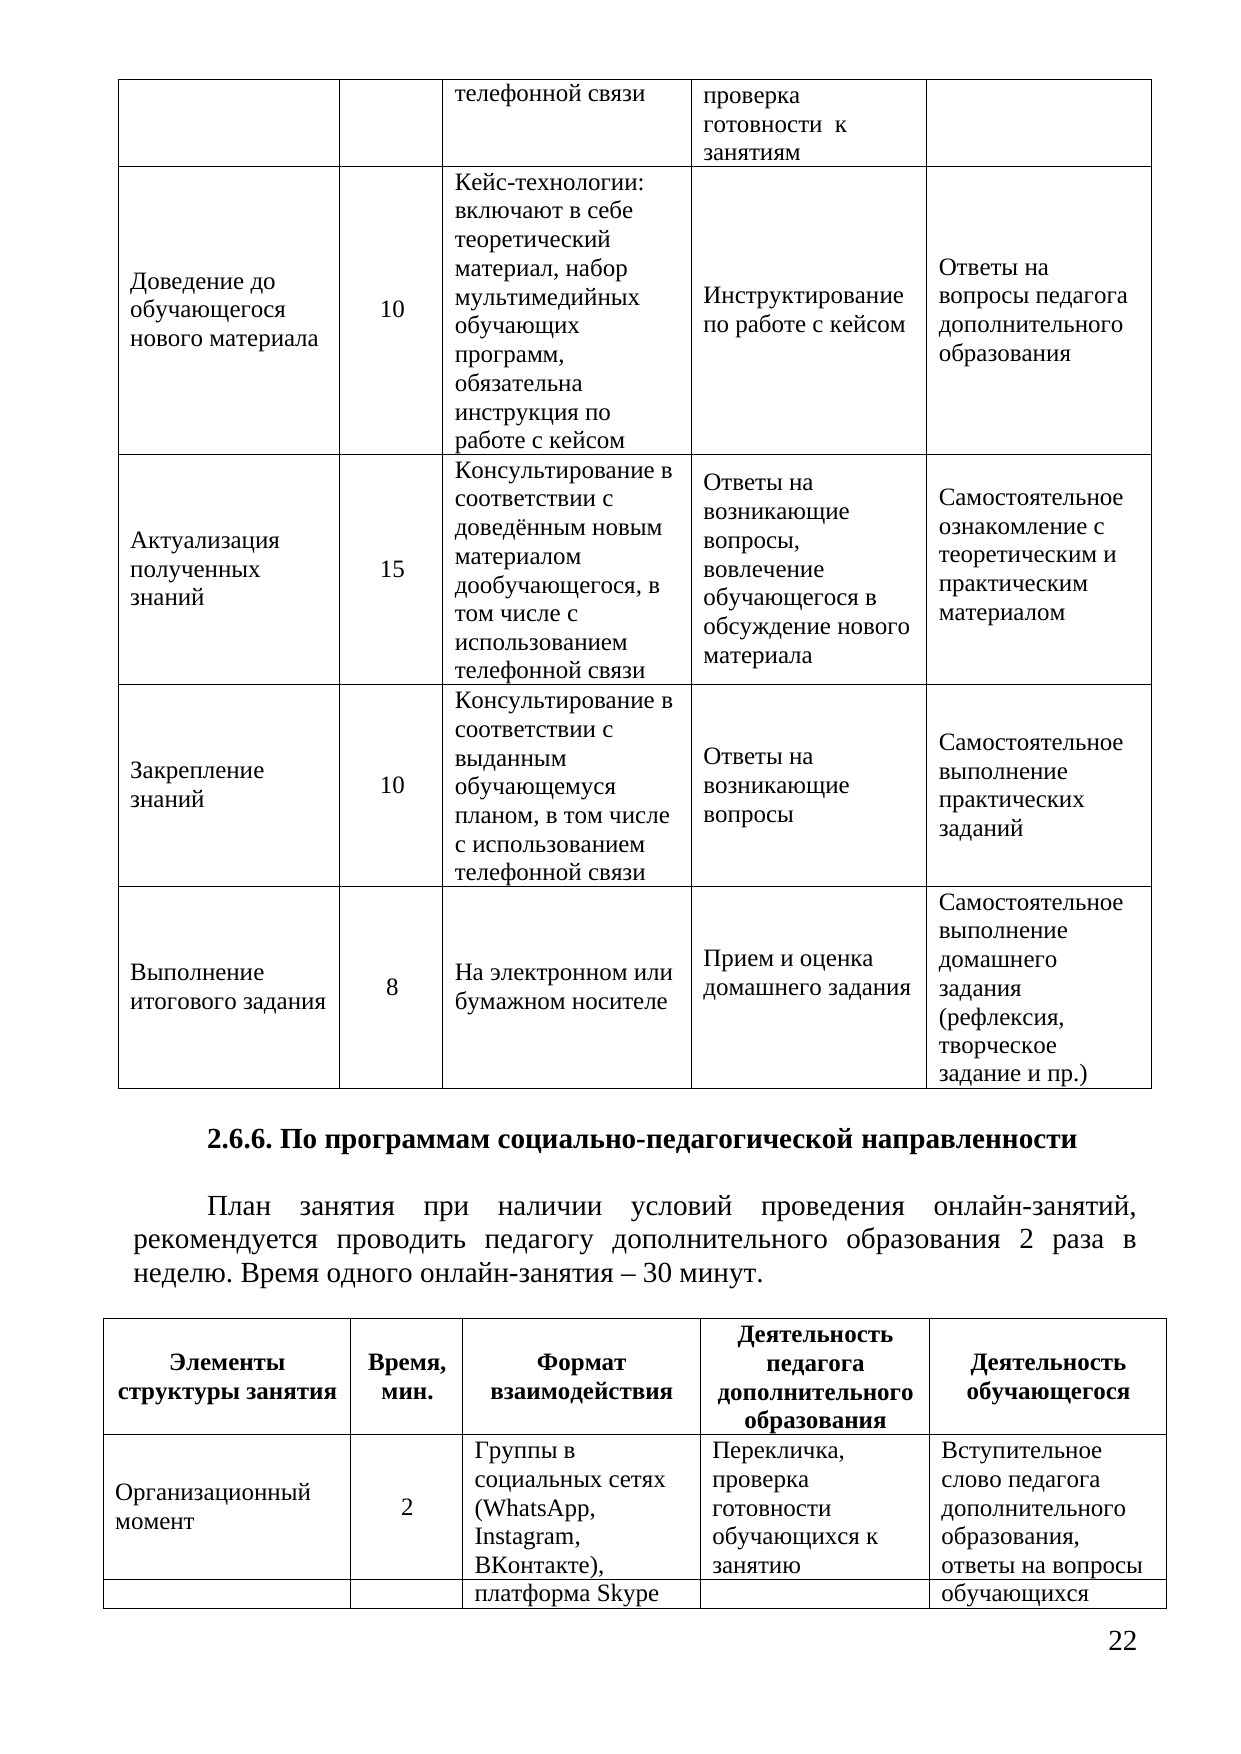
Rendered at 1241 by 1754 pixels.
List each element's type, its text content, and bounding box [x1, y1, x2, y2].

table_cell На электронном или бумажном носителе [443, 887, 691, 1087]
table_header Формат взаимодействия [463, 1319, 700, 1434]
table_cell Выполнение итогового задания [119, 887, 339, 1087]
table_cell Ответы на возникающие вопросы, вовлечение обучающегося в обсуждение нового материала [692, 455, 926, 684]
table_cell [701, 1580, 929, 1607]
table_cell Самостоятельное выполнение домашнего задания (рефлексия, творческое задание и пр.) [927, 887, 1151, 1087]
table_cell Самостоятельное ознакомление с теоретическим и практическим материалом [927, 455, 1151, 684]
table_cell Самостоятельное выполнение практических заданий [927, 685, 1151, 886]
table_cell телефонной связи [443, 80, 691, 166]
table_cell 10 [340, 685, 442, 886]
table_cell 10 [340, 167, 442, 454]
table_cell Доведение до обучающегося нового материала [119, 167, 339, 454]
text План занятия при наличии условий проведения онлайн-занятий, рекомендуется проводить педагогу дополнительного образования 2 раза в неделю. Время одного онлайн-занятия – 30 минут. [133, 1188, 1137, 1289]
table_header Элементы структуры занятия [104, 1319, 350, 1434]
table_cell Группы в социальных сетях (WhatsApp, Instagram, ВКонтакте), [463, 1435, 700, 1579]
table_cell Прием и оценка домашнего задания [692, 887, 926, 1087]
table_cell Ответы на возникающие вопросы [692, 685, 926, 886]
table_header Время, мин. [351, 1319, 462, 1434]
table_cell Перекличка, проверка готовности обучающихся к занятию [701, 1435, 929, 1579]
table_header Деятельность обучающегося [930, 1319, 1166, 1434]
table_cell [927, 80, 1151, 166]
table_cell [340, 80, 442, 166]
table_cell 15 [340, 455, 442, 684]
table_cell [351, 1580, 462, 1607]
table_cell обучающихся [930, 1580, 1166, 1607]
table_cell Консультирование в соответствии с выданным обучающемуся планом, в том числе с использованием телефонной связи [443, 685, 691, 886]
subtitle По программам социально-педагогической направленности [207, 1121, 1209, 1155]
table_cell Организационный момент [104, 1435, 350, 1579]
table_cell [119, 80, 339, 166]
table_header Деятельность педагога дополнительного образования [701, 1319, 929, 1434]
table_cell Закрепление знаний [119, 685, 339, 886]
table_cell Инструктирование по работе с кейсом [692, 167, 926, 454]
table_cell платформа Skype [463, 1580, 700, 1607]
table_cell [927, 167, 1151, 454]
table_cell Вступительное слово педагога дополнительного образования, ответы на вопросы [930, 1435, 1166, 1579]
table_cell 8 [340, 887, 442, 1087]
table_cell Кейс-технологии: включают в себе теоретический материал, набор мультимедийных обучающих программ, обязательна инструкция по работе с кейсом [443, 167, 691, 454]
table_cell Актуализация полученных знаний [119, 455, 339, 684]
table_cell [104, 1580, 350, 1607]
table_cell проверка готовности к занятиям [692, 80, 926, 166]
table_cell 2 [351, 1435, 462, 1579]
table_cell Консультирование в соответствии с доведённым новым материалом дообучающегося, в том числе с использованием телефонной связи [443, 455, 691, 684]
